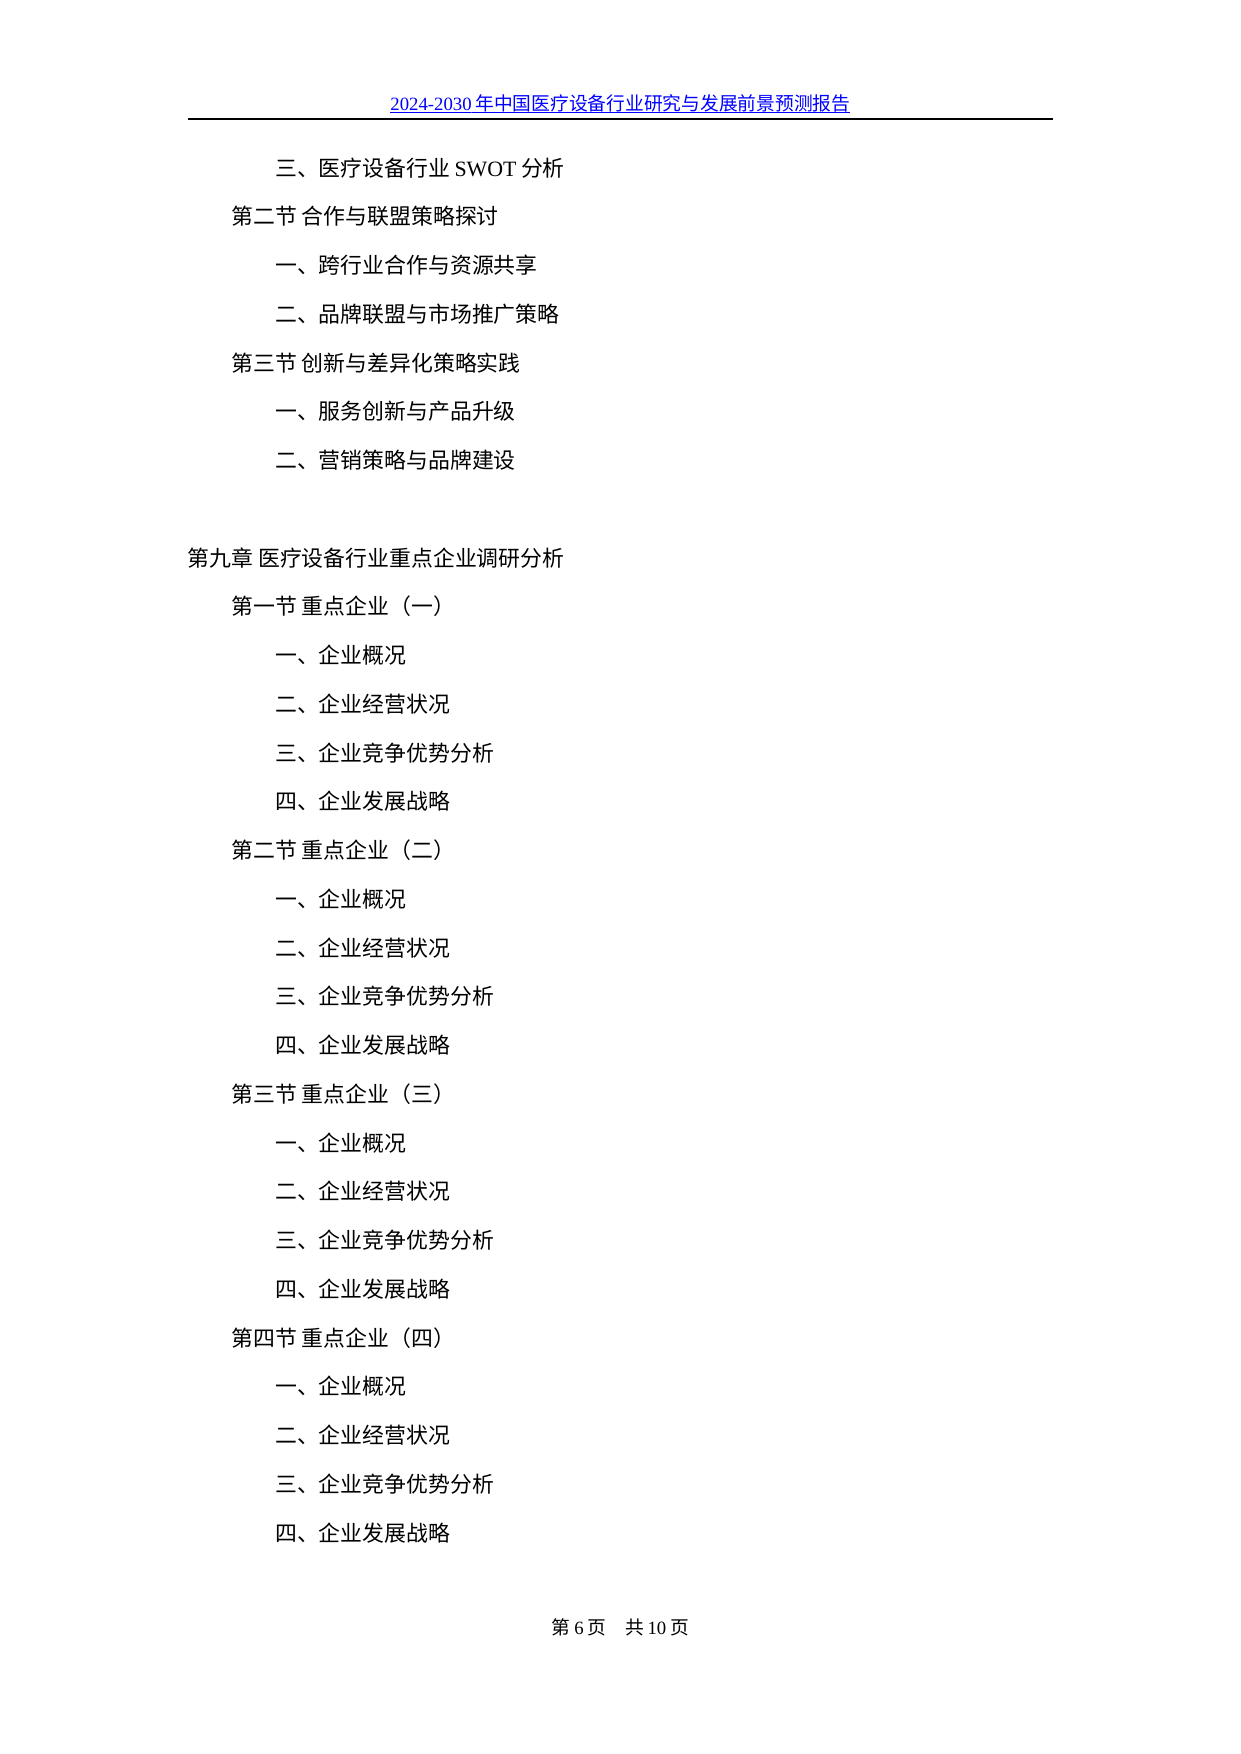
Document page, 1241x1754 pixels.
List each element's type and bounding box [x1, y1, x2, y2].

text [187, 150, 1053, 1548]
